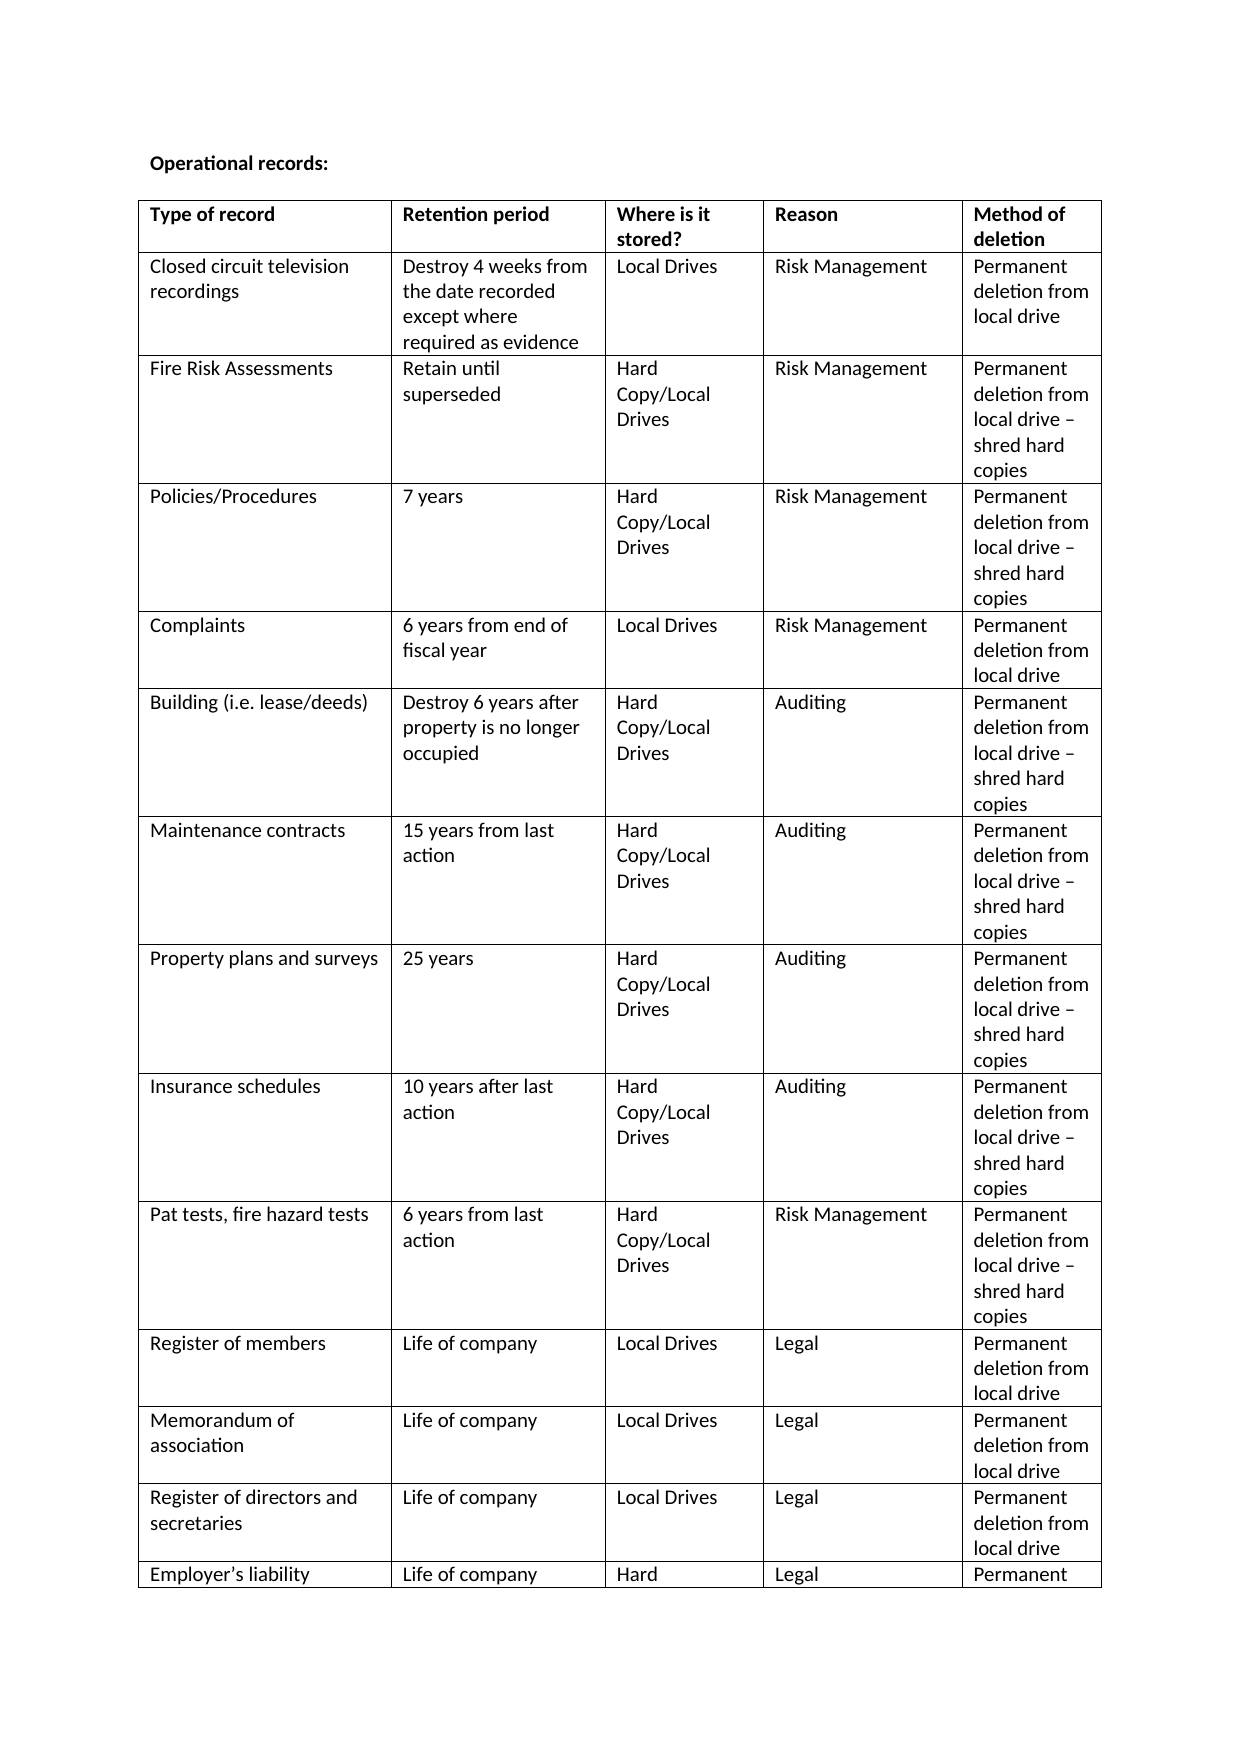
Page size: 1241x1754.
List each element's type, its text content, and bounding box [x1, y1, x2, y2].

table_cell Permanent deletion from local drive – shred hard copies [963, 689, 1101, 816]
table_cell Permanent deletion from local drive – shred hard copies [963, 356, 1101, 483]
table_cell Hard Copy/Local Drives [606, 1202, 763, 1329]
table_cell Maintenance contracts [139, 817, 391, 944]
table_cell Retain until superseded [392, 356, 605, 483]
table_cell Destroy 4 weeks from the date recorded except where required as evidence [392, 253, 605, 354]
table_cell Legal [764, 1330, 962, 1406]
text Operational records: [150, 150, 1090, 175]
table_cell Legal [764, 1484, 962, 1561]
table_cell Risk Management [764, 484, 962, 611]
table_cell Risk Management [764, 612, 962, 688]
table_cell Legal [764, 1407, 962, 1483]
table_cell Permanent deletion from local drive [963, 253, 1101, 354]
table_cell Policies/Procedures [139, 484, 391, 611]
table_cell Local Drives [606, 1484, 763, 1561]
table_cell Permanent deletion from local drive [963, 1407, 1101, 1483]
table_header Reason [764, 201, 962, 252]
table_cell Auditing [764, 1074, 962, 1201]
table_cell Hard Copy/Local Drives [606, 356, 763, 483]
table_cell Complaints [139, 612, 391, 688]
table_cell Auditing [764, 817, 962, 944]
table_cell Permanent deletion from local drive [963, 612, 1101, 688]
table_cell Pat tests, fire hazard tests [139, 1202, 391, 1329]
table_cell 25 years [392, 945, 605, 1072]
table_cell Fire Risk Assessments [139, 356, 391, 483]
table_cell Closed circuit television recordings [139, 253, 391, 354]
table_cell Register of directors and secretaries [139, 1484, 391, 1561]
table_cell Insurance schedules [139, 1074, 391, 1201]
table_cell Hard Copy/Local Drives [606, 484, 763, 611]
table_cell Permanent deletion from local drive – shred hard copies [963, 1202, 1101, 1329]
table_cell Permanent deletion from local drive – shred hard copies [963, 817, 1101, 944]
table_cell Auditing [764, 945, 962, 1072]
table_cell Life of company [392, 1562, 605, 1587]
table_cell Permanent deletion from local drive [963, 1330, 1101, 1406]
table_cell Hard Copy/Local Drives [606, 817, 763, 944]
table_cell Permanent deletion from local drive – shred hard copies [963, 484, 1101, 611]
table_cell Hard Copy/Local Drives [606, 1074, 763, 1201]
table_cell Auditing [764, 689, 962, 816]
table_header Method of deletion [963, 201, 1101, 252]
table_cell Permanent deletion from local drive [963, 1484, 1101, 1561]
table_cell Local Drives [606, 253, 763, 354]
table_cell Local Drives [606, 1330, 763, 1406]
table_cell Permanent deletion from local drive – shred hard copies [963, 945, 1101, 1072]
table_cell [963, 1562, 1101, 1587]
table_cell Building (i.e. lease/deeds) [139, 689, 391, 816]
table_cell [139, 1562, 391, 1587]
table_header Retention period [392, 201, 605, 252]
table_cell 6 years from end of fiscal year [392, 612, 605, 688]
table_cell Life of company [392, 1407, 605, 1483]
table_cell Legal [764, 1562, 962, 1587]
table_cell Permanent deletion from local drive – shred hard copies [963, 1074, 1101, 1201]
table_cell Local Drives [606, 612, 763, 688]
table_cell Life of company [392, 1484, 605, 1561]
table_cell Hard Copy/Local Drives [606, 945, 763, 1072]
table_cell Local Drives [606, 1407, 763, 1483]
table_cell Property plans and surveys [139, 945, 391, 1072]
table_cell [606, 1562, 763, 1587]
table_cell Register of members [139, 1330, 391, 1406]
table_cell 15 years from last action [392, 817, 605, 944]
table_cell Risk Management [764, 253, 962, 354]
table_header Where is it stored? [606, 201, 763, 252]
table_cell Risk Management [764, 356, 962, 483]
table_cell Hard Copy/Local Drives [606, 689, 763, 816]
table_cell 10 years after last action [392, 1074, 605, 1201]
table_cell Memorandum of association [139, 1407, 391, 1483]
table_cell Destroy 6 years after property is no longer occupied [392, 689, 605, 816]
table_cell Risk Management [764, 1202, 962, 1329]
table_cell 6 years from last action [392, 1202, 605, 1329]
table_cell Life of company [392, 1330, 605, 1406]
table_cell 7 years [392, 484, 605, 611]
table_header Type of record [139, 201, 391, 252]
